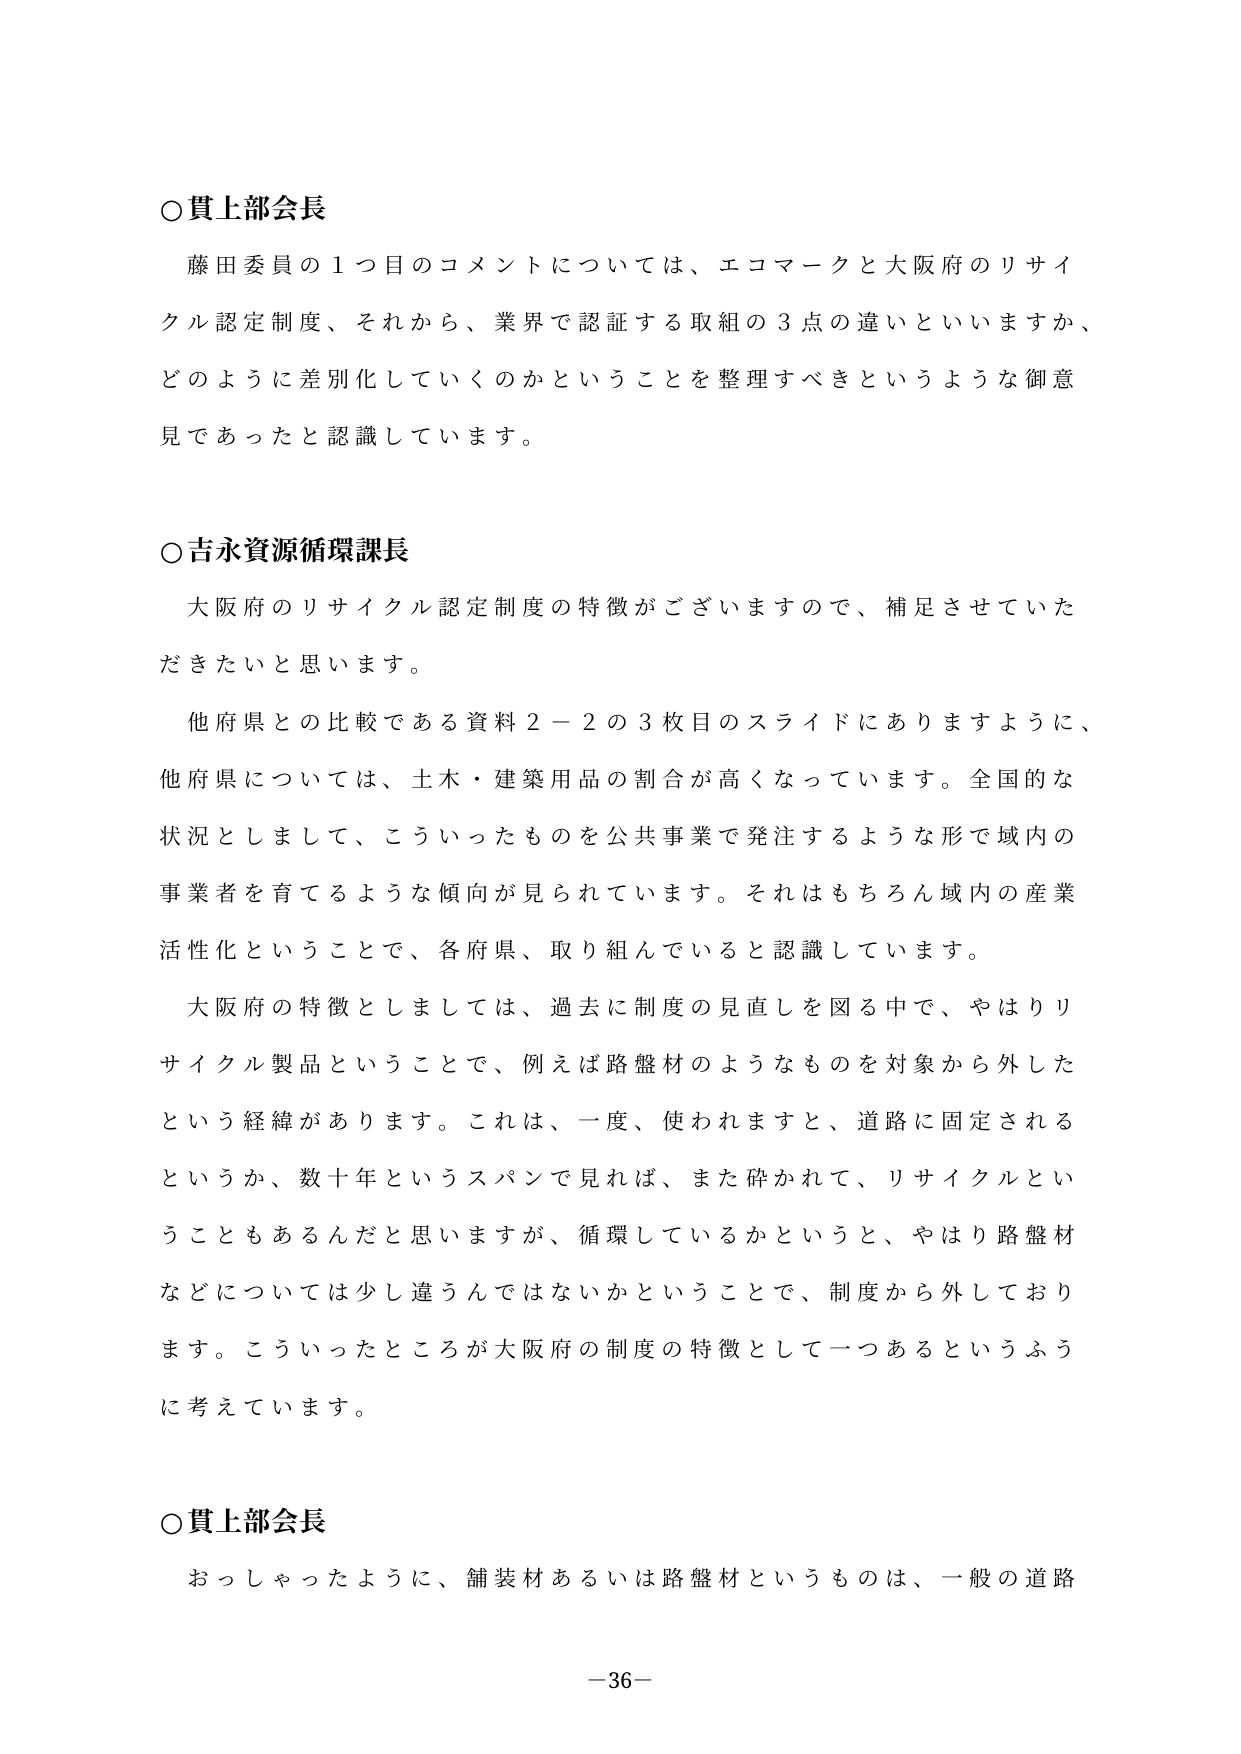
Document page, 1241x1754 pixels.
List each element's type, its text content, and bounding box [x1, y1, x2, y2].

text 大阪府の特徴としましては、過去に制度の見直しを図る中で、やはりリサイクル製品ということで、例えば路盤材のようなものを対象から外したという経緯があります。これは、一度、使われますと、道路に固定されるというか、数十年というスパンで見れば、また砕かれて、リサイクルということもあるんだと思いますが、循環しているかというと、やはり路盤材などについては少し違うんではないかということで、制度から外しております。こういったところが大阪府の制度の特徴として一つあるというふうに考えています。 [159, 977, 1081, 1434]
text 藤田委員の１つ目のコメントについては、エコマークと大阪府のリサイクル認定制度、それから、業界で認証する取組の３点の違いといいますか、どのように差別化していくのかということを整理すべきというような御意見であったと認識しています。 [159, 235, 1081, 463]
text ○貫上部会長 [159, 178, 1081, 235]
text ○貫上部会長 [159, 1491, 1081, 1548]
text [159, 1548, 1081, 1605]
text ○吉永資源循環課長 [159, 521, 1081, 578]
text 他府県との比較である資料２－２の３枚目のスライドにありますように、他府県については、土木・建築用品の割合が高くなっています。全国的な状況としまして、こういったものを公共事業で発注するような形で域内の事業者を育てるような傾向が見られています。それはもちろん域内の産業活性化ということで、各府県、取り組んでいると認識しています。 [159, 692, 1081, 977]
text 大阪府のリサイクル認定制度の特徴がございますので、補足させていただきたいと思います。 [159, 578, 1081, 692]
